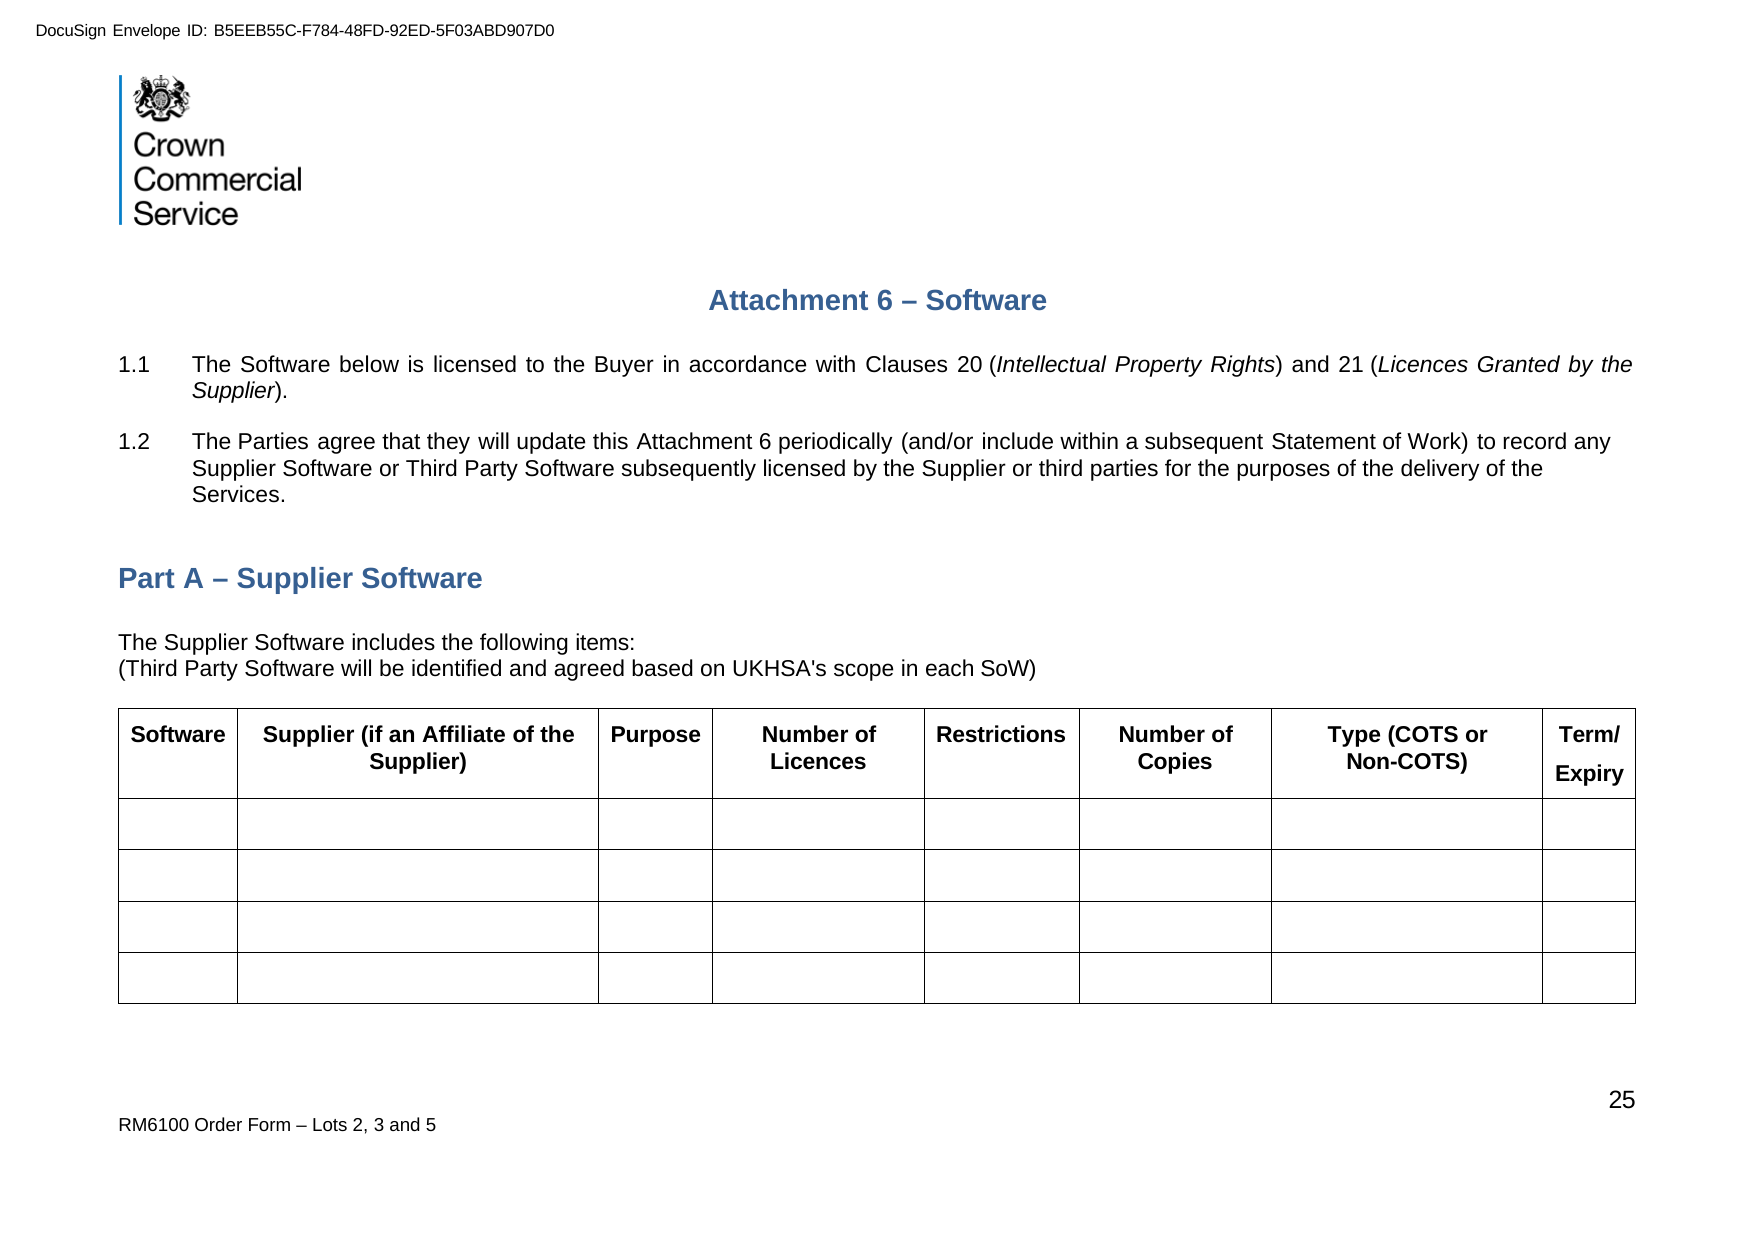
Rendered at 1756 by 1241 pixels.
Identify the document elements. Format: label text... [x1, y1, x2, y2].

table_cell [1272, 953, 1542, 1003]
table_cell [238, 850, 598, 901]
table_cell [119, 953, 237, 1003]
table_cell [599, 953, 712, 1003]
text Attachment 6 – Software [707, 283, 1048, 317]
table_cell [1543, 953, 1635, 1003]
text The Supplier Software includes the following items: [118, 629, 1649, 655]
table_cell [925, 799, 1079, 849]
table_cell [1080, 799, 1271, 849]
table_cell [238, 953, 598, 1003]
table_cell [713, 799, 924, 849]
table_header Number of Copies [1080, 709, 1271, 798]
table_cell [925, 850, 1079, 901]
table_cell [713, 850, 924, 901]
table_cell [713, 902, 924, 952]
table_cell [925, 953, 1079, 1003]
table_cell [1543, 799, 1635, 849]
table_cell [1080, 953, 1271, 1003]
table_header Software [119, 709, 237, 798]
list The Software below is licensed to the Buyer in accordance with Clauses 20 (Intellectual Property Rights) and 21 (Licences Granted by the Supplier). [118, 351, 1637, 403]
table_header Type (COTS or Non-COTS) [1272, 709, 1542, 798]
table_cell [1272, 850, 1542, 901]
table_cell [925, 902, 1079, 952]
table_header Supplier (if an Affiliate of the Supplier) [238, 709, 598, 798]
table_header Purpose [599, 709, 712, 798]
table_cell [713, 953, 924, 1003]
table_cell [599, 902, 712, 952]
table_cell [1543, 902, 1635, 952]
table_cell [1080, 850, 1271, 901]
list The Parties agree that they will update this Attachment 6 periodically (and/or include within a subsequent Statement of Work) to record any Supplier Software or Third Party Software subsequently licensed by the Supplier or third parties for the purposes of the delivery of the Services. [118, 428, 1638, 507]
table_header Restrictions [925, 709, 1079, 798]
table_cell [119, 902, 237, 952]
table_header Term/ Expiry [1543, 709, 1635, 798]
table_cell [1080, 902, 1271, 952]
table_cell [119, 799, 237, 849]
picture [118, 75, 302, 226]
table_cell [599, 850, 712, 901]
table_cell [238, 902, 598, 952]
text Part A – Supplier Software [118, 562, 1649, 595]
table_cell [599, 799, 712, 849]
table_header Number of Licences [713, 709, 924, 798]
table_cell [119, 850, 237, 901]
table_cell [238, 799, 598, 849]
table_cell [1272, 902, 1542, 952]
table_cell [1272, 799, 1542, 849]
table_cell [1543, 850, 1635, 901]
text (Third Party Software will be identified and agreed based on UKHSA's scope in each SoW) [118, 655, 1649, 681]
